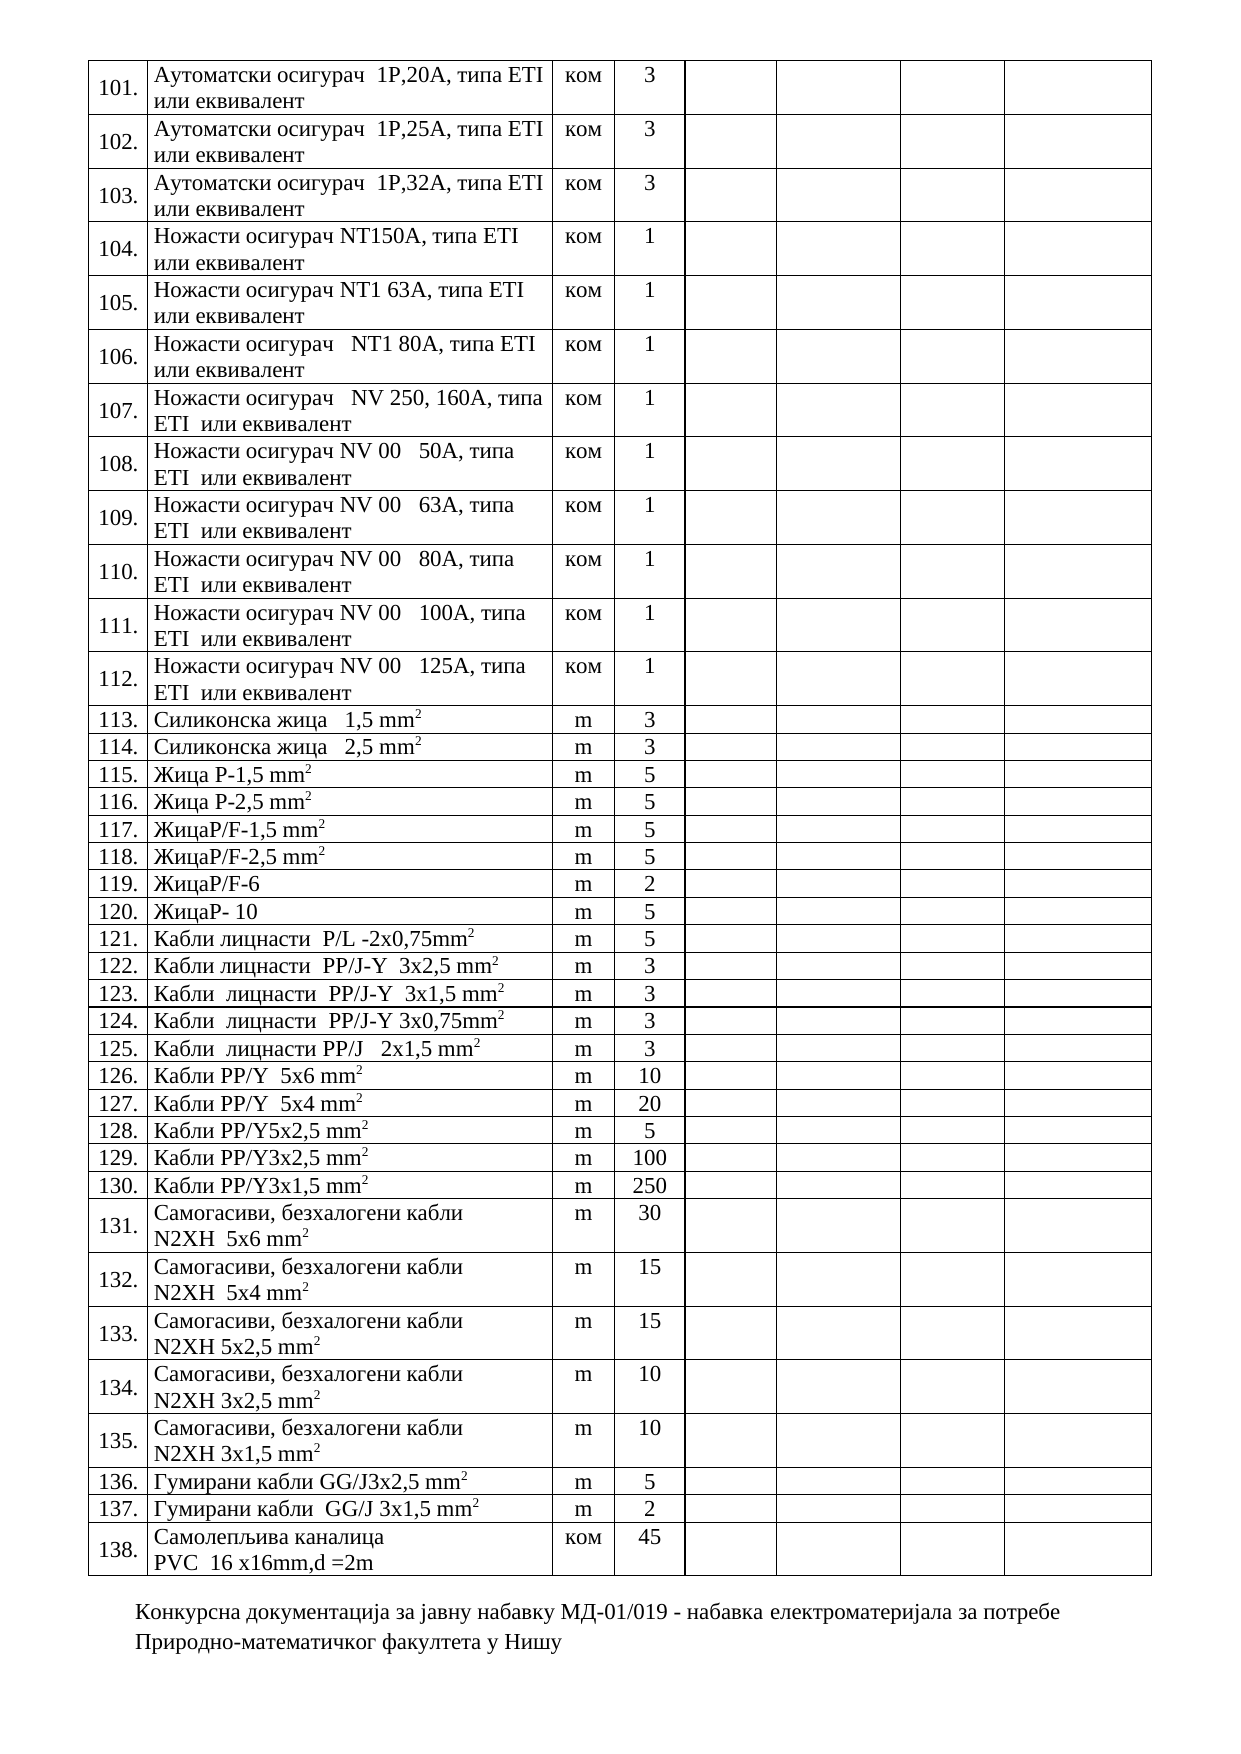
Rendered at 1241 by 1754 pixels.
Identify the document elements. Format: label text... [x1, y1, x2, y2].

table_cell [901, 115, 1004, 167]
table_cell 124. [89, 1008, 147, 1034]
table_cell [686, 330, 776, 382]
table_cell 1 [615, 599, 684, 651]
table_cell [901, 222, 1004, 275]
table_cell [1005, 437, 1151, 490]
table_cell [901, 1144, 1004, 1171]
table_cell 1 [615, 276, 684, 329]
table_cell [777, 870, 900, 897]
table_cell ЖицаP/F-1,5 mm2 [148, 816, 552, 842]
table_cell [901, 1035, 1004, 1061]
table_cell Ножасти осигурач NT1 63А, типа ETI или еквивалент [148, 276, 552, 329]
table_cell [1005, 1172, 1151, 1198]
table_cell 5 [615, 1468, 684, 1494]
table_cell [1005, 816, 1151, 842]
table_cell [901, 761, 1004, 787]
table_cell 1 [615, 384, 684, 436]
table_cell ЖицаP- 10 [148, 898, 552, 924]
table_cell Ножасти осигурач NV 00 80A, типа ETI или еквивалент [148, 545, 552, 597]
table_cell [686, 816, 776, 842]
table_cell [686, 734, 776, 760]
table_cell 118. [89, 843, 147, 869]
table_cell [686, 652, 776, 705]
table_cell Кабли PP/Y3x1,5 mm2 [148, 1172, 552, 1198]
table_cell [901, 898, 1004, 924]
table_cell ком [553, 384, 614, 436]
table_cell [777, 1199, 900, 1252]
table_cell Аутоматски осигурач 1P,25А, типа ETI или еквивалент [148, 115, 552, 167]
table_cell m [553, 706, 614, 732]
table_cell [686, 1035, 776, 1061]
table_cell [686, 870, 776, 897]
table_cell 110. [89, 545, 147, 597]
table_cell [777, 788, 900, 814]
table_cell m [553, 870, 614, 897]
table_cell [777, 1414, 900, 1467]
table_cell 15 [615, 1307, 684, 1359]
table_cell Гумирани кабли GG/J3x2,5 mm2 [148, 1468, 552, 1494]
table_cell [901, 1523, 1004, 1575]
table_cell 106. [89, 330, 147, 382]
table_cell [901, 169, 1004, 221]
table_cell Аутоматски осигурач 1P,20А, типа ETI или еквивалент [148, 61, 552, 114]
table_cell 102. [89, 115, 147, 167]
table_cell Кабли лицнасти P/L -2x0,75mm2 [148, 925, 552, 952]
table_cell [901, 330, 1004, 382]
table_cell [686, 437, 776, 490]
table_cell [686, 276, 776, 329]
table_cell [1005, 1414, 1151, 1467]
table_cell 137. [89, 1495, 147, 1522]
table_cell Самогасиви, безхалогени кабли N2XH 5x6 mm2 [148, 1199, 552, 1252]
table_cell 117. [89, 816, 147, 842]
table_cell 30 [615, 1199, 684, 1252]
table_cell 131. [89, 1199, 147, 1252]
table_cell m [553, 761, 614, 787]
table_cell 5 [615, 1117, 684, 1143]
table_cell m [553, 843, 614, 869]
table_cell [1005, 870, 1151, 897]
table_cell [686, 1117, 776, 1143]
table_cell m [553, 816, 614, 842]
table_cell 114. [89, 734, 147, 760]
table_cell [901, 734, 1004, 760]
table_cell [1005, 788, 1151, 814]
table_cell [901, 870, 1004, 897]
table_cell Кабли лицнасти PP/J 2x1,5 mm2 [148, 1035, 552, 1061]
table_cell ком [553, 61, 614, 114]
table_cell ком [553, 437, 614, 490]
table_cell m [553, 1172, 614, 1198]
table_cell [777, 1035, 900, 1061]
table_cell Ножасти осигурач NT150А, типа ETI или еквивалент [148, 222, 552, 275]
table_cell ком [553, 599, 614, 651]
table_cell Самогасиви, безхалогени кабли N2XH 3x1,5 mm2 [148, 1414, 552, 1467]
table_cell Ножасти осигурач NV 00 100A, типа ETI или еквивалент [148, 599, 552, 651]
table_cell [686, 1062, 776, 1088]
table_cell [1005, 61, 1151, 114]
table_cell [1005, 1468, 1151, 1494]
table_cell 127. [89, 1090, 147, 1116]
table_cell [686, 761, 776, 787]
table_cell ком [553, 1523, 614, 1575]
table_cell [1005, 898, 1151, 924]
table_cell [686, 169, 776, 221]
table_cell 108. [89, 437, 147, 490]
table_cell m [553, 1199, 614, 1252]
table_cell [901, 1414, 1004, 1467]
table_cell m [553, 1117, 614, 1143]
table_cell [777, 1360, 900, 1413]
table_cell [901, 652, 1004, 705]
table_cell [1005, 276, 1151, 329]
table_cell [1005, 1062, 1151, 1088]
table_cell m [553, 1468, 614, 1494]
table_cell [901, 1008, 1004, 1034]
table_cell [901, 1253, 1004, 1306]
table_cell [777, 545, 900, 597]
table_cell [1005, 734, 1151, 760]
table_cell [777, 652, 900, 705]
table_cell [901, 61, 1004, 114]
table_cell [686, 61, 776, 114]
table_cell [1005, 545, 1151, 597]
table_cell [777, 1172, 900, 1198]
table_cell [686, 1008, 776, 1034]
table_cell 130. [89, 1172, 147, 1198]
table_cell Кабли PP/Y 5x4 mm2 [148, 1090, 552, 1116]
table_cell Ножасти осигурач NV 00 125A, типа ETI или еквивалент [148, 652, 552, 705]
table_cell [686, 222, 776, 275]
table_cell [686, 491, 776, 544]
table_cell [1005, 1360, 1151, 1413]
table_cell [777, 599, 900, 651]
table_cell m [553, 1495, 614, 1522]
table_cell Ножасти осигурач NV 00 63A, типа ETI или еквивалент [148, 491, 552, 544]
table_cell 109. [89, 491, 147, 544]
table_cell 126. [89, 1062, 147, 1088]
table_cell 10 [615, 1414, 684, 1467]
table_cell Ножасти осигурач NV 250, 160А, типа ETI или еквивалент [148, 384, 552, 436]
table_cell [777, 1090, 900, 1116]
table_cell ком [553, 115, 614, 167]
table_cell [777, 734, 900, 760]
table_cell 10 [615, 1360, 684, 1413]
table_cell [777, 706, 900, 732]
table_cell [1005, 330, 1151, 382]
table_cell 122. [89, 953, 147, 979]
table_cell 133. [89, 1307, 147, 1359]
table_cell m [553, 1008, 614, 1034]
table_cell [686, 384, 776, 436]
table_cell 120. [89, 898, 147, 924]
table_cell Самолепљива каналица PVC 16 x16mm,d =2m [148, 1523, 552, 1575]
table_cell 113. [89, 706, 147, 732]
table_cell ком [553, 491, 614, 544]
table_cell [1005, 1495, 1151, 1522]
table_cell [777, 925, 900, 952]
table_cell [777, 898, 900, 924]
table_cell [686, 1253, 776, 1306]
table_cell 5 [615, 925, 684, 952]
table_cell 121. [89, 925, 147, 952]
table_cell [1005, 980, 1151, 1006]
table_cell 2 [615, 1495, 684, 1522]
table_cell m [553, 980, 614, 1006]
table_cell 100 [615, 1144, 684, 1171]
table_cell [777, 437, 900, 490]
table_cell [901, 1468, 1004, 1494]
table_cell 119. [89, 870, 147, 897]
table_cell ком [553, 545, 614, 597]
table_cell 5 [615, 898, 684, 924]
table_cell [901, 1117, 1004, 1143]
table_cell [777, 169, 900, 221]
table_cell [1005, 169, 1151, 221]
table_cell [901, 276, 1004, 329]
table_cell [1005, 491, 1151, 544]
table_cell m [553, 734, 614, 760]
table_cell ЖицаP/F-2,5 mm2 [148, 843, 552, 869]
table_cell [901, 843, 1004, 869]
table_cell Гумирани кабли GG/J 3x1,5 mm2 [148, 1495, 552, 1522]
table_cell [1005, 384, 1151, 436]
table_cell 116. [89, 788, 147, 814]
table_cell 3 [615, 706, 684, 732]
table_cell [686, 1172, 776, 1198]
table_cell 138. [89, 1523, 147, 1575]
table_cell m [553, 1253, 614, 1306]
table_cell [777, 491, 900, 544]
table_cell 101. [89, 61, 147, 114]
table_cell [1005, 925, 1151, 952]
table_cell 5 [615, 788, 684, 814]
table_cell [777, 276, 900, 329]
table_cell 128. [89, 1117, 147, 1143]
table_cell [777, 1468, 900, 1494]
table_cell [1005, 706, 1151, 732]
table_cell Ножасти осигурач NV 00 50A, типа ETI или еквивалент [148, 437, 552, 490]
table_cell Самогасиви, безхалогени кабли N2XH 3x2,5 mm2 [148, 1360, 552, 1413]
table_cell [686, 1307, 776, 1359]
table_cell [1005, 115, 1151, 167]
table_cell [777, 1307, 900, 1359]
table_cell Ножасти осигурач NT1 80А, типа ETI или еквивалент [148, 330, 552, 382]
table_cell [686, 898, 776, 924]
table_cell 115. [89, 761, 147, 787]
table_cell 105. [89, 276, 147, 329]
table_cell [777, 1062, 900, 1088]
table_cell [901, 437, 1004, 490]
table_cell [1005, 1090, 1151, 1116]
table_cell 1 [615, 437, 684, 490]
table_cell m [553, 1035, 614, 1061]
table_cell 3 [615, 169, 684, 221]
table_cell 5 [615, 816, 684, 842]
table_cell [901, 925, 1004, 952]
table_cell 112. [89, 652, 147, 705]
table_cell [686, 599, 776, 651]
table_cell [901, 384, 1004, 436]
table_cell [777, 1144, 900, 1171]
table_cell [1005, 599, 1151, 651]
table_cell [686, 843, 776, 869]
table_cell m [553, 788, 614, 814]
table_cell ком [553, 276, 614, 329]
table_cell [686, 1144, 776, 1171]
table_cell Жица P-1,5 mm2 [148, 761, 552, 787]
table_cell 3 [615, 61, 684, 114]
table_cell Аутоматски осигурач 1P,32А, типа ETI или еквивалент [148, 169, 552, 221]
table_cell 1 [615, 545, 684, 597]
table_cell 250 [615, 1172, 684, 1198]
table_cell [777, 330, 900, 382]
table_cell m [553, 1090, 614, 1116]
table_cell [686, 1199, 776, 1252]
table_cell [777, 384, 900, 436]
table_cell 3 [615, 115, 684, 167]
table_cell ЖицаP/F-6 [148, 870, 552, 897]
table_cell ком [553, 330, 614, 382]
table_cell [777, 1523, 900, 1575]
table_cell [777, 1008, 900, 1034]
table_cell 5 [615, 761, 684, 787]
table_cell m [553, 1144, 614, 1171]
table_cell [901, 816, 1004, 842]
table_cell Кабли PP/Y5x2,5 mm2 [148, 1117, 552, 1143]
table_cell Кабли лицнасти PP/J-Y 3x1,5 mm2 [148, 980, 552, 1006]
table_cell 1 [615, 222, 684, 275]
table_cell 3 [615, 1008, 684, 1034]
table_cell [686, 788, 776, 814]
table_cell 134. [89, 1360, 147, 1413]
table_cell [777, 115, 900, 167]
table_cell 1 [615, 330, 684, 382]
table_cell [901, 1307, 1004, 1359]
table_cell [1005, 953, 1151, 979]
table_cell [686, 706, 776, 732]
table_cell 1 [615, 491, 684, 544]
table_cell 129. [89, 1144, 147, 1171]
table_cell [901, 599, 1004, 651]
table_cell [901, 1062, 1004, 1088]
table_cell m [553, 898, 614, 924]
table_cell [777, 61, 900, 114]
table_cell [777, 1253, 900, 1306]
table_cell [686, 953, 776, 979]
table_cell m [553, 953, 614, 979]
table_cell 107. [89, 384, 147, 436]
table_cell [1005, 1008, 1151, 1034]
table_cell Самогасиви, безхалогени кабли N2XH 5x4 mm2 [148, 1253, 552, 1306]
table_cell m [553, 1414, 614, 1467]
table_cell [1005, 222, 1151, 275]
table_cell [1005, 1035, 1151, 1061]
table_cell 132. [89, 1253, 147, 1306]
table_cell [1005, 652, 1151, 705]
table_cell [901, 545, 1004, 597]
table_cell [901, 1090, 1004, 1116]
table_cell 10 [615, 1062, 684, 1088]
table_cell 125. [89, 1035, 147, 1061]
table_cell 103. [89, 169, 147, 221]
table_cell Кабли PP/Y 5x6 mm2 [148, 1062, 552, 1088]
table_cell [1005, 761, 1151, 787]
table_cell ком [553, 169, 614, 221]
table_cell [686, 1523, 776, 1575]
table_cell 111. [89, 599, 147, 651]
table_cell [901, 1495, 1004, 1522]
table_cell [1005, 1307, 1151, 1359]
table_cell Кабли лицнасти PP/J-Y 3x2,5 mm2 [148, 953, 552, 979]
table_cell [901, 1199, 1004, 1252]
table_cell ком [553, 652, 614, 705]
table_cell [1005, 1144, 1151, 1171]
table_cell Силиконска жица 2,5 mm2 [148, 734, 552, 760]
table_cell m [553, 925, 614, 952]
table_cell 45 [615, 1523, 684, 1575]
table_cell [901, 1172, 1004, 1198]
table_cell [1005, 1253, 1151, 1306]
table_cell 3 [615, 953, 684, 979]
table_cell 3 [615, 980, 684, 1006]
table_cell [686, 115, 776, 167]
table_cell [1005, 1523, 1151, 1575]
table_cell 3 [615, 734, 684, 760]
table_cell 136. [89, 1468, 147, 1494]
table_cell m [553, 1062, 614, 1088]
table_cell ком [553, 222, 614, 275]
table_cell [901, 788, 1004, 814]
table_cell [901, 1360, 1004, 1413]
table_cell [686, 1360, 776, 1413]
table_cell 104. [89, 222, 147, 275]
table_cell [777, 816, 900, 842]
table_cell 15 [615, 1253, 684, 1306]
table_cell Кабли PP/Y3x2,5 mm2 [148, 1144, 552, 1171]
table_cell m [553, 1307, 614, 1359]
table_cell [1005, 1199, 1151, 1252]
table_cell [777, 1495, 900, 1522]
table_cell [777, 1117, 900, 1143]
table_cell [686, 1495, 776, 1522]
table_cell m [553, 1360, 614, 1413]
table_cell [901, 980, 1004, 1006]
table_cell 1 [615, 652, 684, 705]
table_cell [686, 1468, 776, 1494]
table_cell Самогасиви, безхалогени кабли N2XH 5x2,5 mm2 [148, 1307, 552, 1359]
table_cell 20 [615, 1090, 684, 1116]
table_cell [686, 925, 776, 952]
table_cell 2 [615, 870, 684, 897]
table_cell 135. [89, 1414, 147, 1467]
table_cell [777, 980, 900, 1006]
table_cell [686, 545, 776, 597]
table_cell [686, 1090, 776, 1116]
table_cell [777, 222, 900, 275]
table_cell [1005, 843, 1151, 869]
table_cell [777, 843, 900, 869]
table_cell Жица P-2,5 mm2 [148, 788, 552, 814]
table_cell Кабли лицнасти PP/J-Y 3x0,75mm2 [148, 1008, 552, 1034]
table_cell [777, 761, 900, 787]
table_cell [777, 953, 900, 979]
table_cell [686, 980, 776, 1006]
table_cell [1005, 1117, 1151, 1143]
table_cell [901, 491, 1004, 544]
table_cell 3 [615, 1035, 684, 1061]
table_cell [901, 953, 1004, 979]
table_cell [901, 706, 1004, 732]
table_cell Силиконска жица 1,5 mm2 [148, 706, 552, 732]
table_cell 5 [615, 843, 684, 869]
table_cell 123. [89, 980, 147, 1006]
table_cell [686, 1414, 776, 1467]
